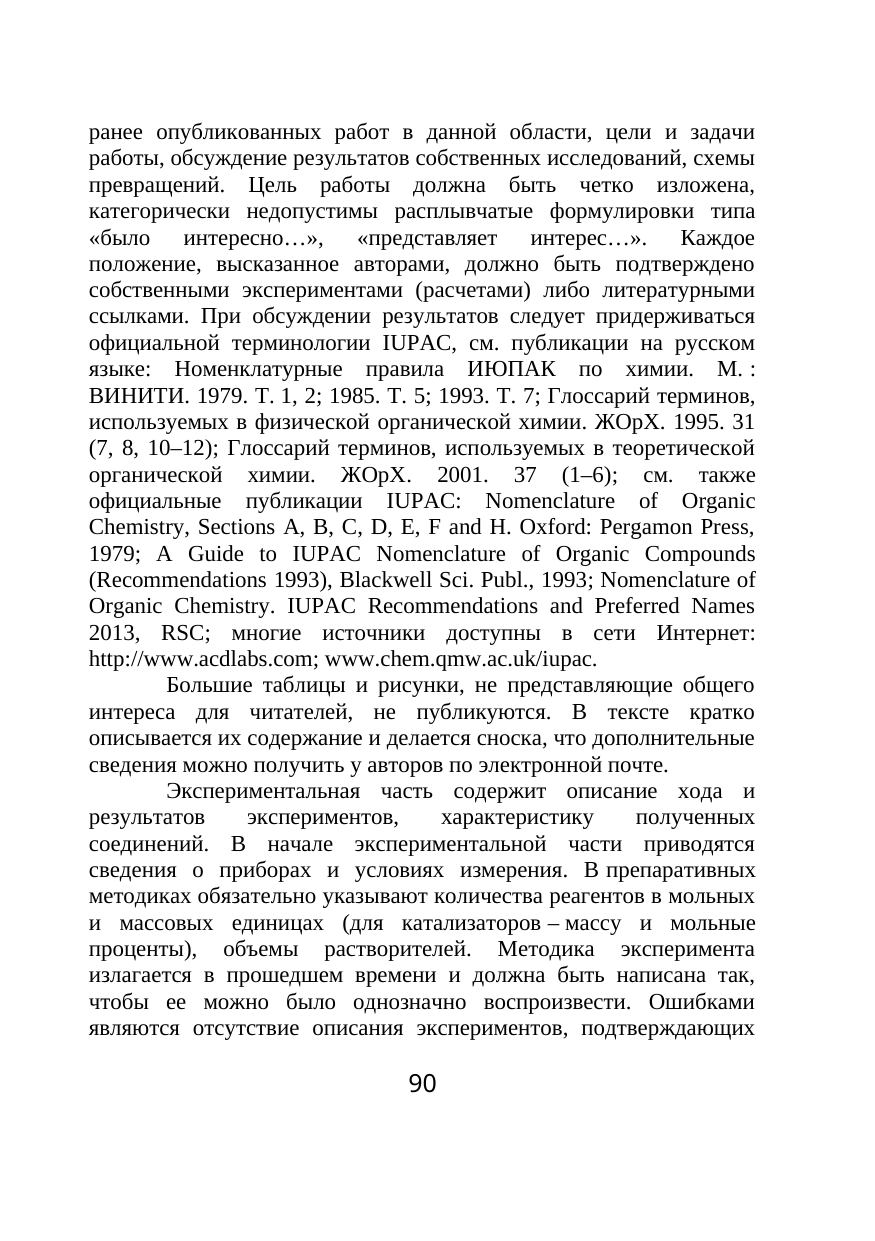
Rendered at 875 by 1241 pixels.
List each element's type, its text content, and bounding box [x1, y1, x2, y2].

text Большие таблицы и рисунки, не представляющие общего интереса для читателей, не публикуются. В тексте кратко описывается их содержание и делается сноска, что дополнительные сведения можно получить у авторов по электронной почте. [89, 672, 756, 777]
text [89, 777, 756, 1041]
